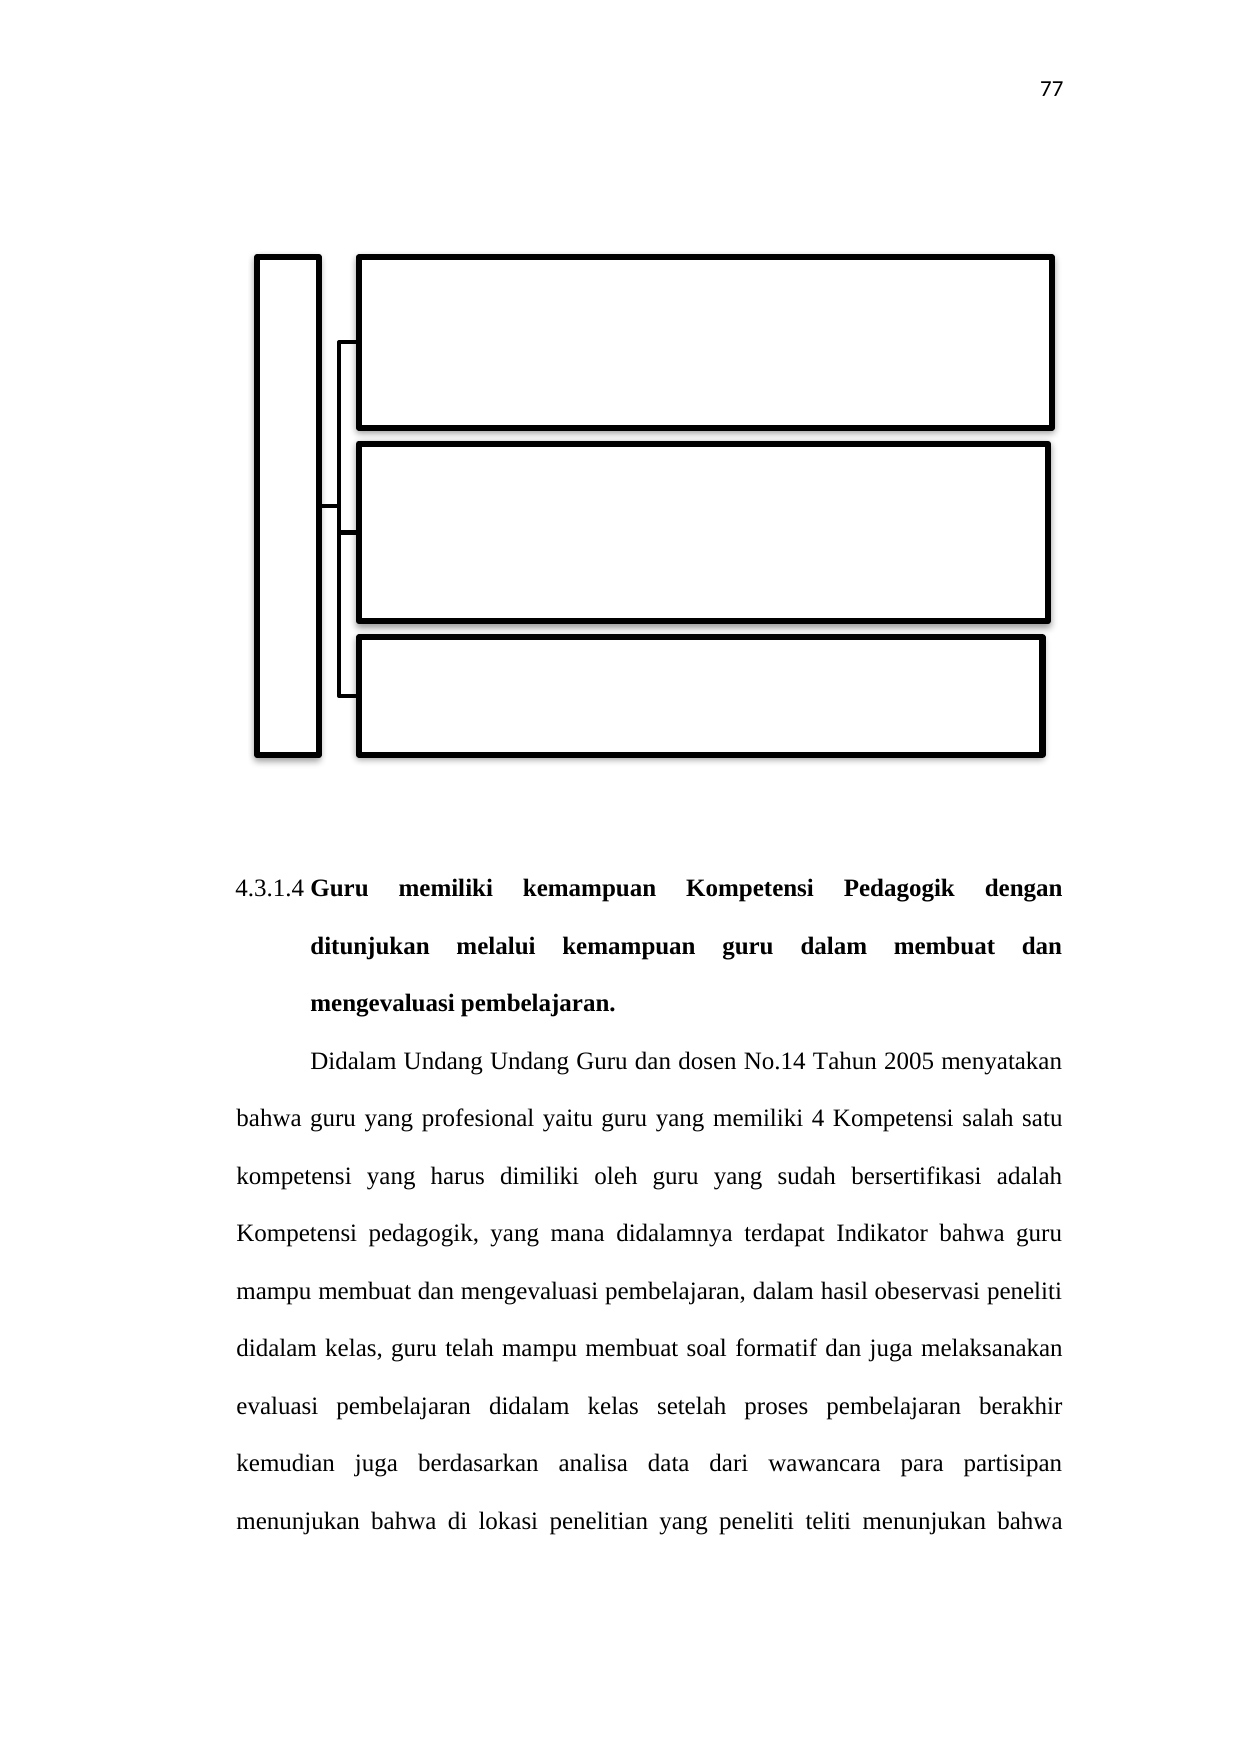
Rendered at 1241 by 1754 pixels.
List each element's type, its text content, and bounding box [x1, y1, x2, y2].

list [236, 1046, 1063, 1535]
list Guru memiliki kemampuan Kompetensi Pedagogik dengan ditunjukan melalui kemampuan guru dalam membuat dan mengevaluasi pembelajaran. [235, 873, 1063, 1017]
